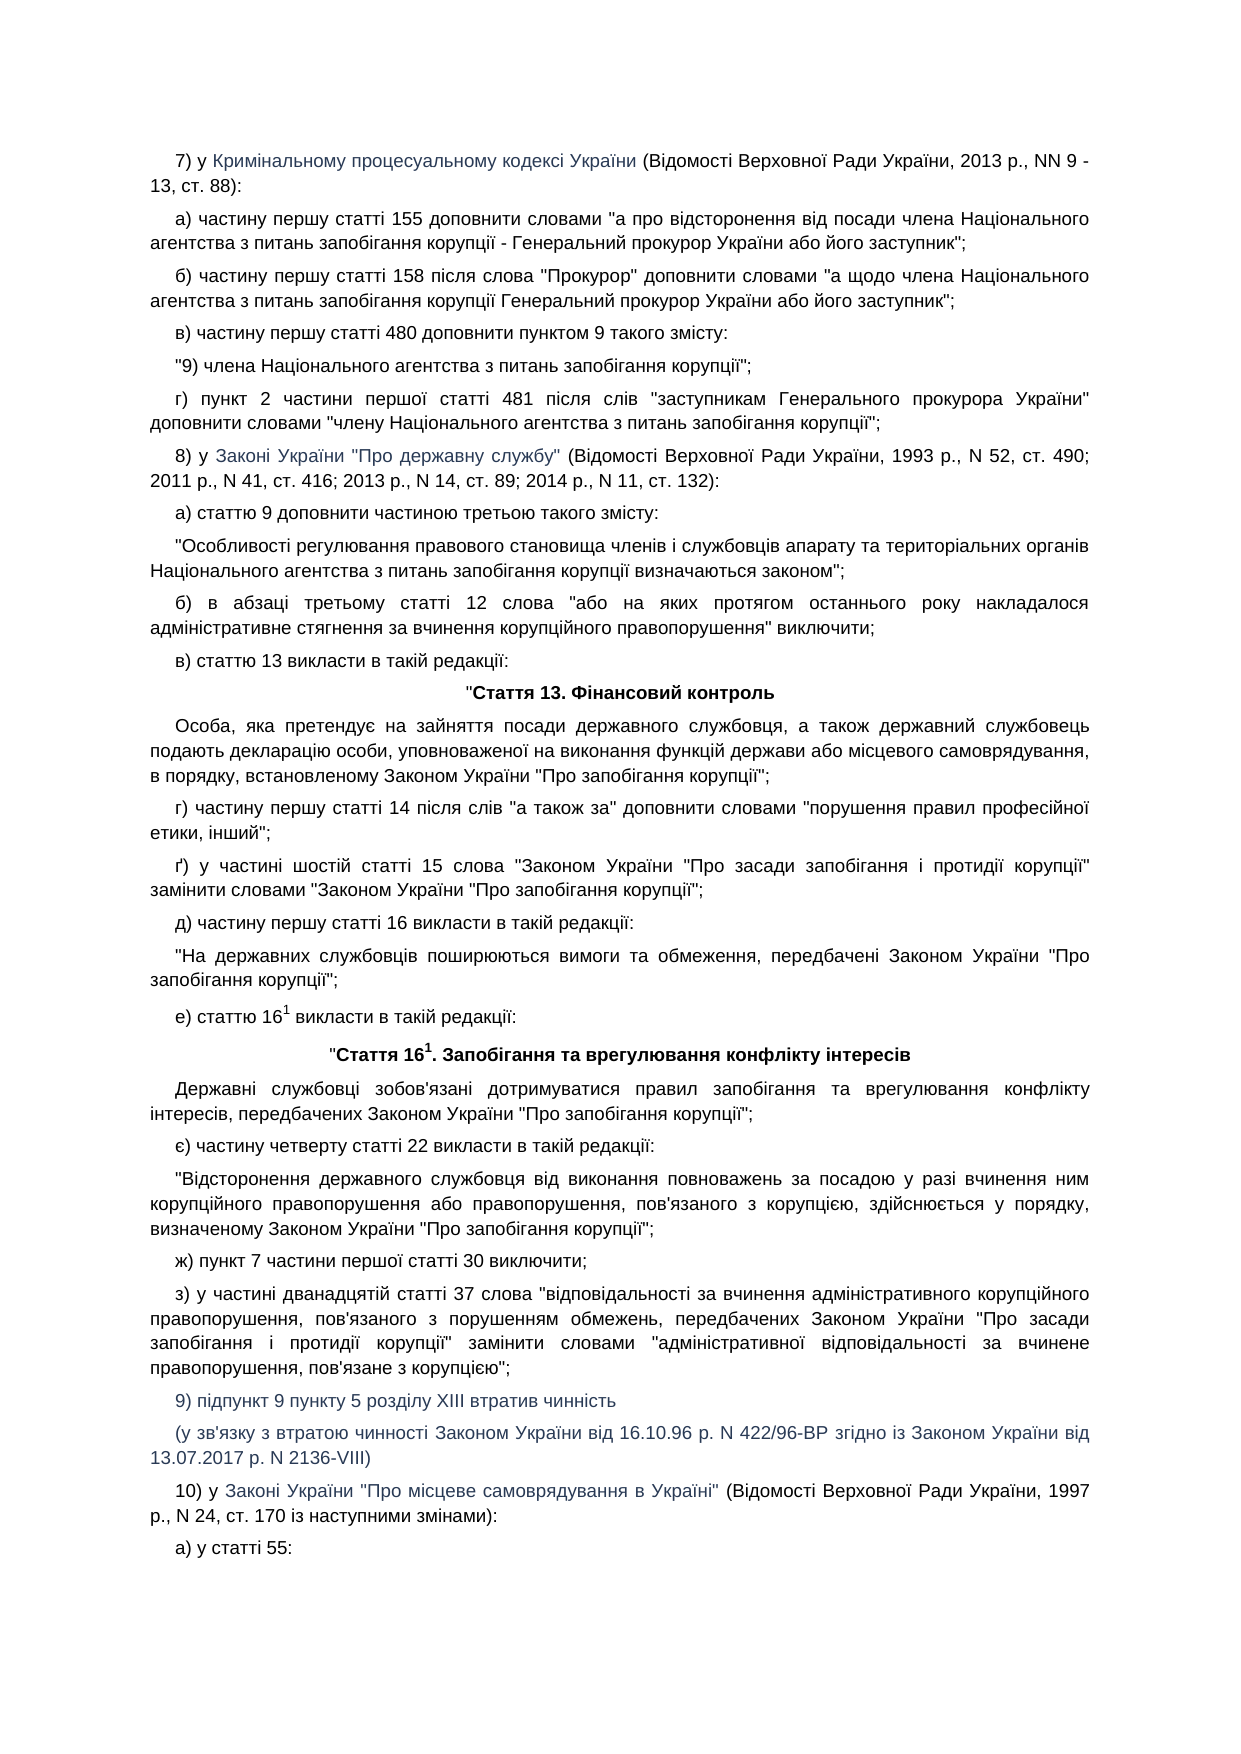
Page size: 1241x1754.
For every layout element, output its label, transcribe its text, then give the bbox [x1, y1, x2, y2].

text г) частину першу статті 14 після слів "а також за" доповнити словами "порушення правил професійної етики, інший"; [150, 797, 1090, 843]
text 9) підпункт 9 пункту 5 розділу XIII втратив чинність [150, 1389, 1090, 1411]
text 8) у Законі України "Про державну службу" (Відомості Верховної Ради України, 1993 р., N 52, ст. 490; 2011 р., N 41, ст. 416; 2013 р., N 14, ст. 89; 2014 р., N 11, ст. 132): [150, 445, 1090, 491]
text 10) у Законі України "Про місцеве самоврядування в Україні" (Відомості Верховної Ради України, 1997 р., N 24, ст. 170 із наступними змінами): [150, 1479, 1090, 1526]
text б) в абзаці третьому статті 12 слова "або на яких протягом останнього року накладалося адміністративне стягнення за вчинення корупційного правопорушення" виключити; [150, 592, 1090, 638]
text ж) пункт 7 частини першої статті 30 виключити; [150, 1250, 1090, 1272]
text г) пункт 2 частини першої статті 481 після слів "заступникам Генерального прокурора України" доповнити словами "члену Національного агентства з питань запобігання корупції"; [150, 387, 1090, 434]
text "Особливості регулювання правового становища членів і службовців апарату та територіальних органів Національного агентства з питань запобігання корупції визначаються законом"; [150, 535, 1090, 581]
text "Відсторонення державного службовця від виконання повноважень за посадою у разі вчинення ним корупційного правопорушення або правопорушення, пов'язаного з корупцією, здійснюється у порядку, визначеному Законом України "Про запобігання корупції"; [150, 1168, 1090, 1239]
text з) у частині дванадцятій статті 37 слова "відповідальності за вчинення адміністративного корупційного правопорушення, пов'язаного з порушенням обмежень, передбачених Законом України "Про засади запобігання і протидії корупції" замінити словами "адміністративної відповідальності за вчинене правопорушення, пов'язане з корупцією"; [150, 1283, 1090, 1378]
text (у зв'язку з втратою чинності Законом України від 16.10.96 р. N 422/96-ВР згідно із Законом України від 13.07.2017 р. N 2136-VIII) [150, 1422, 1090, 1468]
text ґ) у частині шостій статті 15 слова "Законом України "Про засади запобігання і протидії корупції" замінити словами "Законом України "Про запобігання корупції"; [150, 854, 1090, 901]
text Особа, яка претендує на зайняття посади державного службовця, а також державний службовець подають декларацію особи, уповноваженої на виконання функцій держави або місцевого самоврядування, в порядку, встановленому Законом України "Про запобігання корупції"; [150, 715, 1090, 786]
text а) статтю 9 доповнити частиною третьою такого змісту: [150, 502, 1090, 524]
text "Стаття 13. Фінансовий контроль [150, 682, 1090, 704]
text є) частину четверту статті 22 викласти в такій редакції: [150, 1135, 1090, 1157]
text 7) у Кримінальному процесуальному кодексі України (Відомості Верховної Ради України, 2013 р., NN 9 - 13, ст. 88): [150, 150, 1090, 196]
text е) статтю 161 викласти в такій редакції: [150, 1002, 1090, 1028]
text б) частину першу статті 158 після слова "Прокурор" доповнити словами "а щодо члена Національного агентства з питань запобігання корупції Генеральний прокурор України або його заступник"; [150, 265, 1090, 311]
text а) частину першу статті 155 доповнити словами "а про відсторонення від посади члена Національного агентства з питань запобігання корупції - Генеральний прокурор України або його заступник"; [150, 207, 1090, 254]
text д) частину першу статті 16 викласти в такій редакції: [150, 912, 1090, 933]
text в) частину першу статті 480 доповнити пунктом 9 такого змісту: [150, 322, 1090, 344]
text "На державних службовців поширюються вимоги та обмеження, передбачені Законом України "Про запобігання корупції"; [150, 944, 1090, 991]
text а) у статті 55: [150, 1537, 1090, 1558]
text "Стаття 161. Запобігання та врегулювання конфлікту інтересів [150, 1040, 1090, 1066]
text "9) члена Національного агентства з питань запобігання корупції"; [150, 355, 1090, 376]
text в) статтю 13 викласти в такій редакції: [150, 649, 1090, 671]
text Державні службовці зобов'язані дотримуватися правил запобігання та врегулювання конфлікту інтересів, передбачених Законом України "Про запобігання корупції"; [150, 1078, 1090, 1124]
